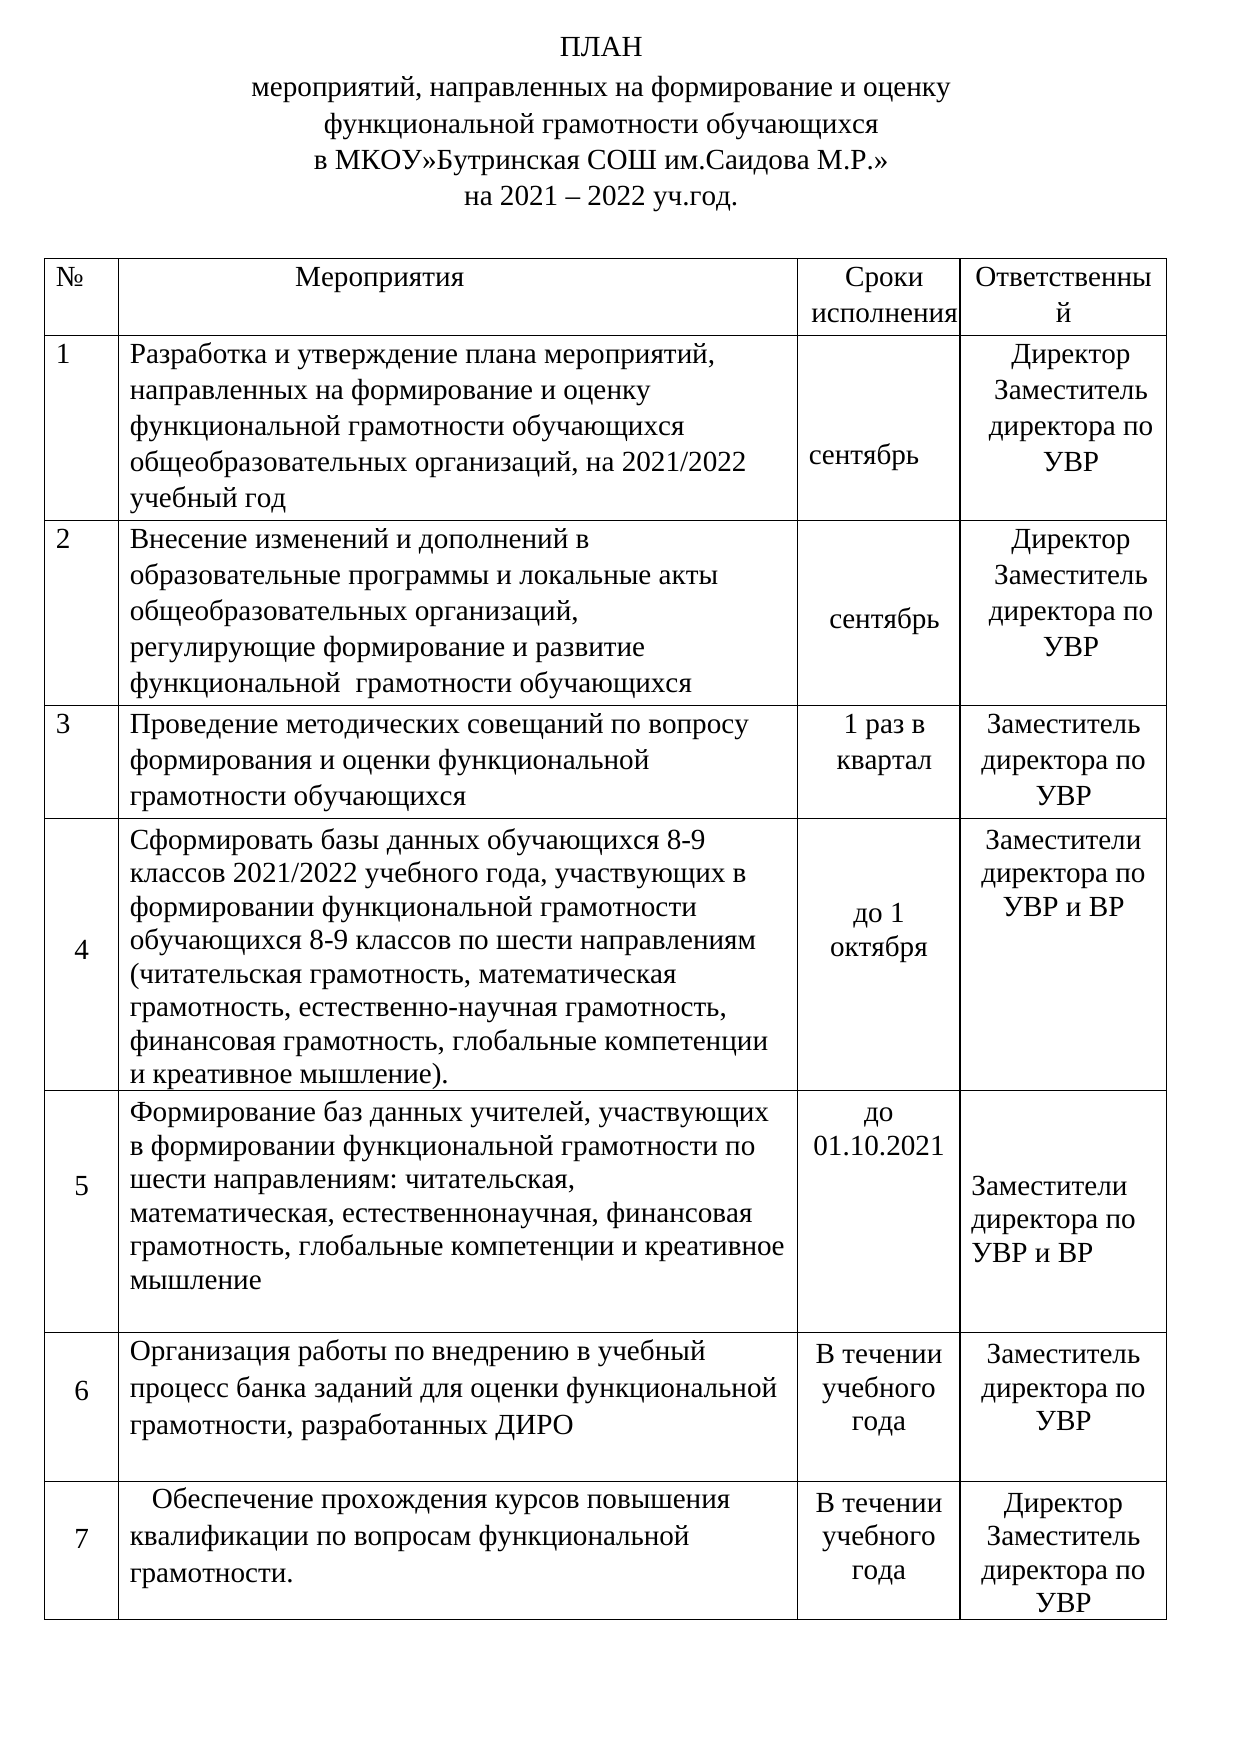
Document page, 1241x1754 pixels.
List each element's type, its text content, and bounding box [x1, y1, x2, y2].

table_cell 5 [45, 1091, 118, 1332]
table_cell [961, 1482, 1166, 1619]
table_cell 2 [45, 521, 118, 705]
text ПЛАН [163, 29, 1039, 63]
table_cell В течении учебного года [798, 1333, 959, 1481]
table_cell Организация работы по внедрению в учебный процесс банка заданий для оценки функциональной грамотности, разработанных ДИРО [119, 1333, 797, 1481]
table_cell 1 раз в квартал [798, 706, 959, 818]
table_cell до 1 октября [798, 819, 959, 1090]
table_cell сентябрь [798, 336, 959, 520]
table_cell сентябрь [798, 521, 959, 705]
table_header Мероприятия [119, 259, 797, 335]
table_header № [45, 259, 118, 335]
table_cell 4 [45, 819, 118, 1090]
table_cell 3 [45, 706, 118, 818]
table_cell Обеспечение прохождения курсов повышения квалификации по вопросам функциональной грамотности. [119, 1482, 797, 1619]
table_cell Заместители директора по УВР и ВР [961, 819, 1166, 1090]
table_cell Разработка и утверждение плана мероприятий, направленных на формирование и оценку функциональной грамотности обучающихся общеобразовательных организаций, на 2021/2022 учебный год [119, 336, 797, 520]
table_cell Заместители директора по УВР и ВР [961, 1091, 1166, 1332]
table_cell Проведение методических совещаний по вопросу формирования и оценки функциональной грамотности обучающихся [119, 706, 797, 818]
table_cell Внесение изменений и дополнений в образовательные программы и локальные акты общеобразовательных организаций, регулирующие формирование и развитие функциональной грамотности обучающихся [119, 521, 797, 705]
table_header Ответственный [961, 259, 1166, 335]
table_cell 6 [45, 1333, 118, 1481]
table_cell Заместитель директора по УВР [961, 706, 1166, 818]
table_cell до 01.10.2021 [798, 1091, 959, 1332]
table_header Сроки исполнения [798, 259, 959, 335]
table_cell Заместитель директора по УВР [961, 1333, 1166, 1481]
table_cell Сформировать базы данных обучающихся 8-9 классов 2021/2022 учебного года, участвующих в формировании функциональной грамотности обучающихся 8-9 классов по шести направлениям (читательская грамотность, математическая грамотность, естественно-научная грамотность, финансовая грамотность, глобальные компетенции и креативное мышление). [119, 819, 797, 1090]
table_cell В течении учебного года [798, 1482, 959, 1619]
text мероприятий, направленных на формирование и оценку функциональной грамотности обучающихся в МКОУ»Бутринская СОШ им.Саидова М.Р.» на 2021 – 2022 уч.год. [163, 69, 1039, 212]
table_cell 1 [45, 336, 118, 520]
table_cell Директор Заместитель директора по УВР [961, 521, 1166, 705]
table_cell Директор Заместитель директора по УВР [961, 336, 1166, 520]
table_cell 7 [45, 1482, 118, 1619]
table_cell Формирование баз данных учителей, участвующих в формировании функциональной грамотности по шести направлениям: читательская, математическая, естественнонаучная, финансовая грамотность, глобальные компетенции и креативное мышление [119, 1091, 797, 1332]
